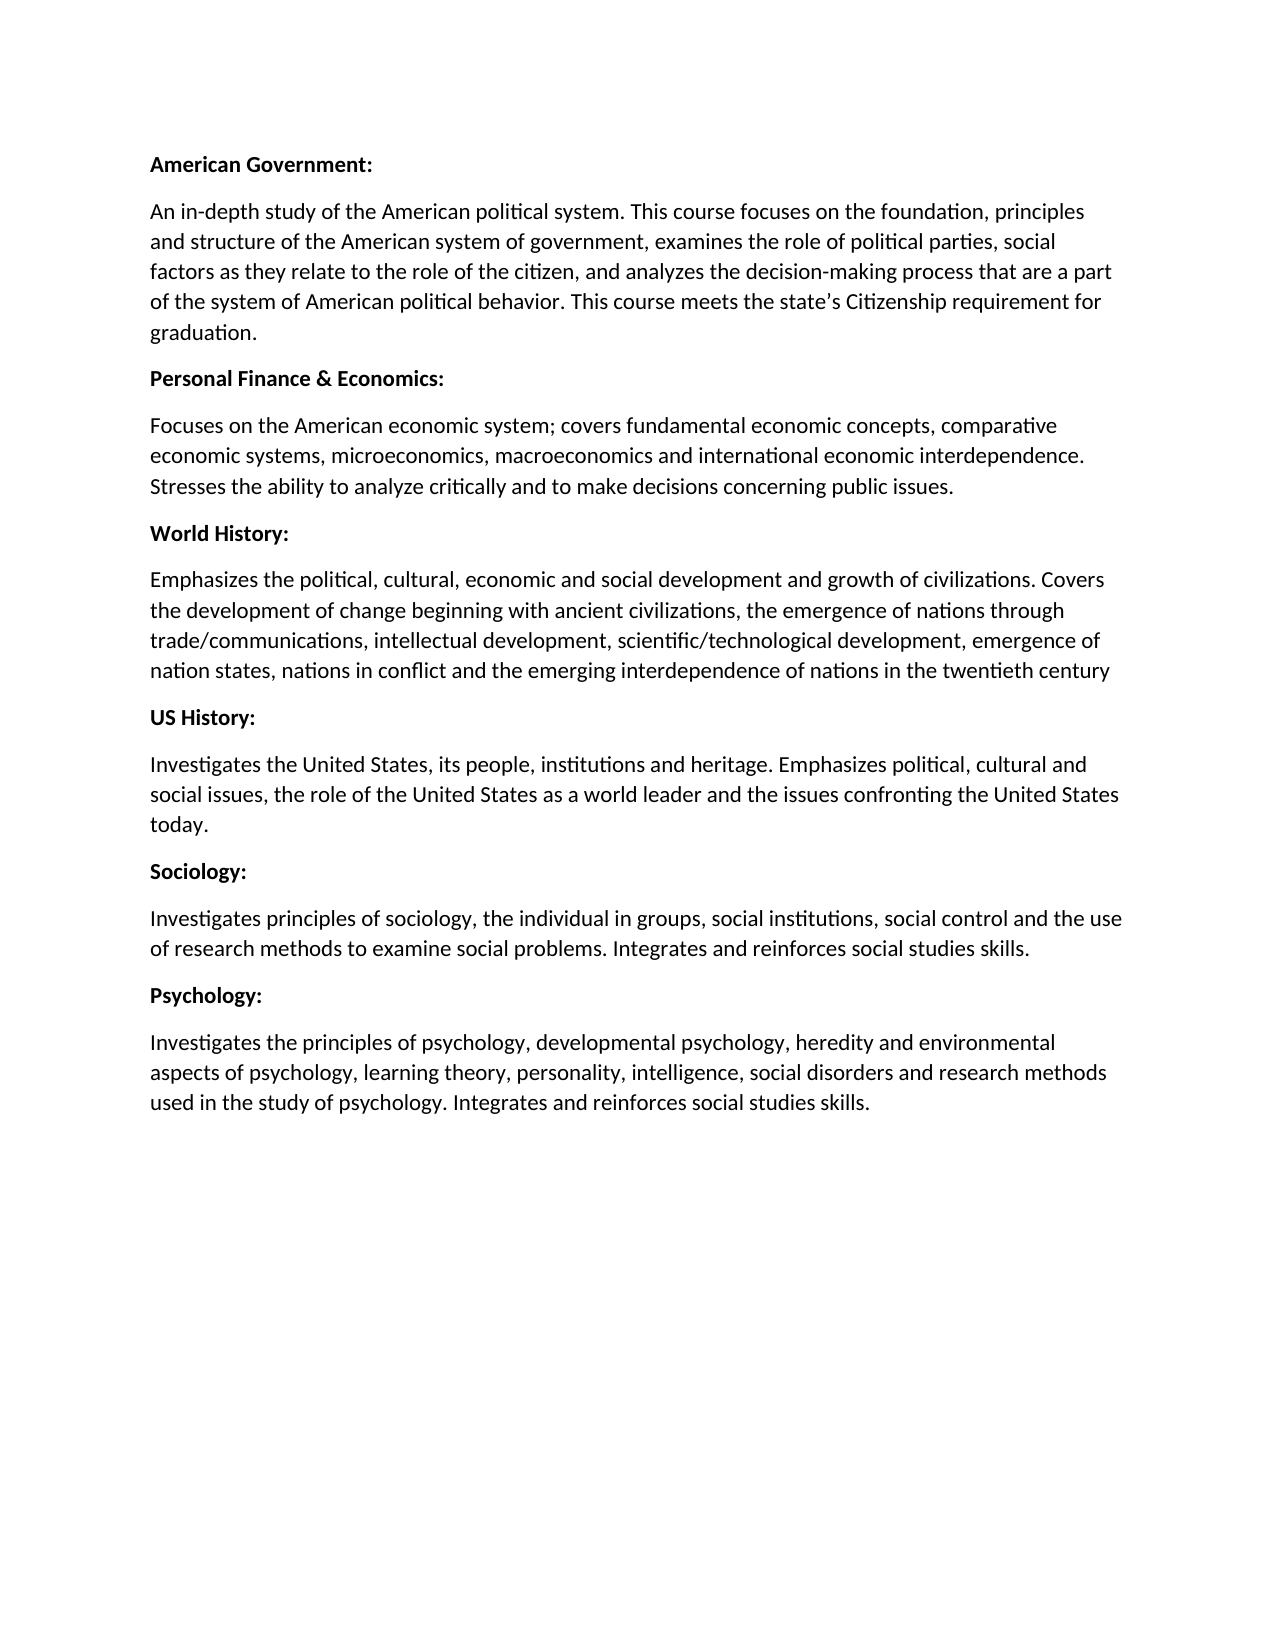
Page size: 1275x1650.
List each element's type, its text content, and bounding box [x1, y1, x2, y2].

text Psychology: [150, 981, 1125, 1009]
text Investigates the principles of psychology, developmental psychology, heredity and environmental aspects of psychology, learning theory, personality, intelligence, social disorders and research methods used in the study of psychology. Integrates and reinforces social studies skills. [150, 1028, 1125, 1117]
text Investigates the United States, its people, institutions and heritage. Emphasizes political, cultural and social issues, the role of the United States as a world leader and the issues confronting the United States today. [150, 750, 1125, 838]
text Personal Finance & Economics: [150, 364, 1125, 393]
text Sociology: [150, 857, 1125, 885]
text US History: [150, 703, 1125, 731]
text Investigates principles of sociology, the individual in groups, social institutions, social control and the use of research methods to examine social problems. Integrates and reinforces social studies skills. [150, 904, 1125, 962]
text Emphasizes the political, cultural, economic and social development and growth of civilizations. Covers the development of change beginning with ancient civilizations, the emergence of nations through trade/communications, intellectual development, scientific/technological development, emergence of nation states, nations in conflict and the emerging interdependence of nations in the twentieth century [150, 566, 1125, 684]
text World History: [150, 519, 1125, 547]
text American Government: [150, 150, 1125, 178]
text Focuses on the American economic system; covers fundamental economic concepts, comparative economic systems, microeconomics, macroeconomics and international economic interdependence. Stresses the ability to analyze critically and to make decisions concerning public issues. [150, 411, 1125, 500]
text An in-depth study of the American political system. This course focuses on the foundation, principles and structure of the American system of government, examines the role of political parties, social factors as they relate to the role of the citizen, and analyzes the decision-making process that are a part of the system of American political behavior. This course meets the state’s Citizenship requirement for graduation. [150, 197, 1125, 346]
